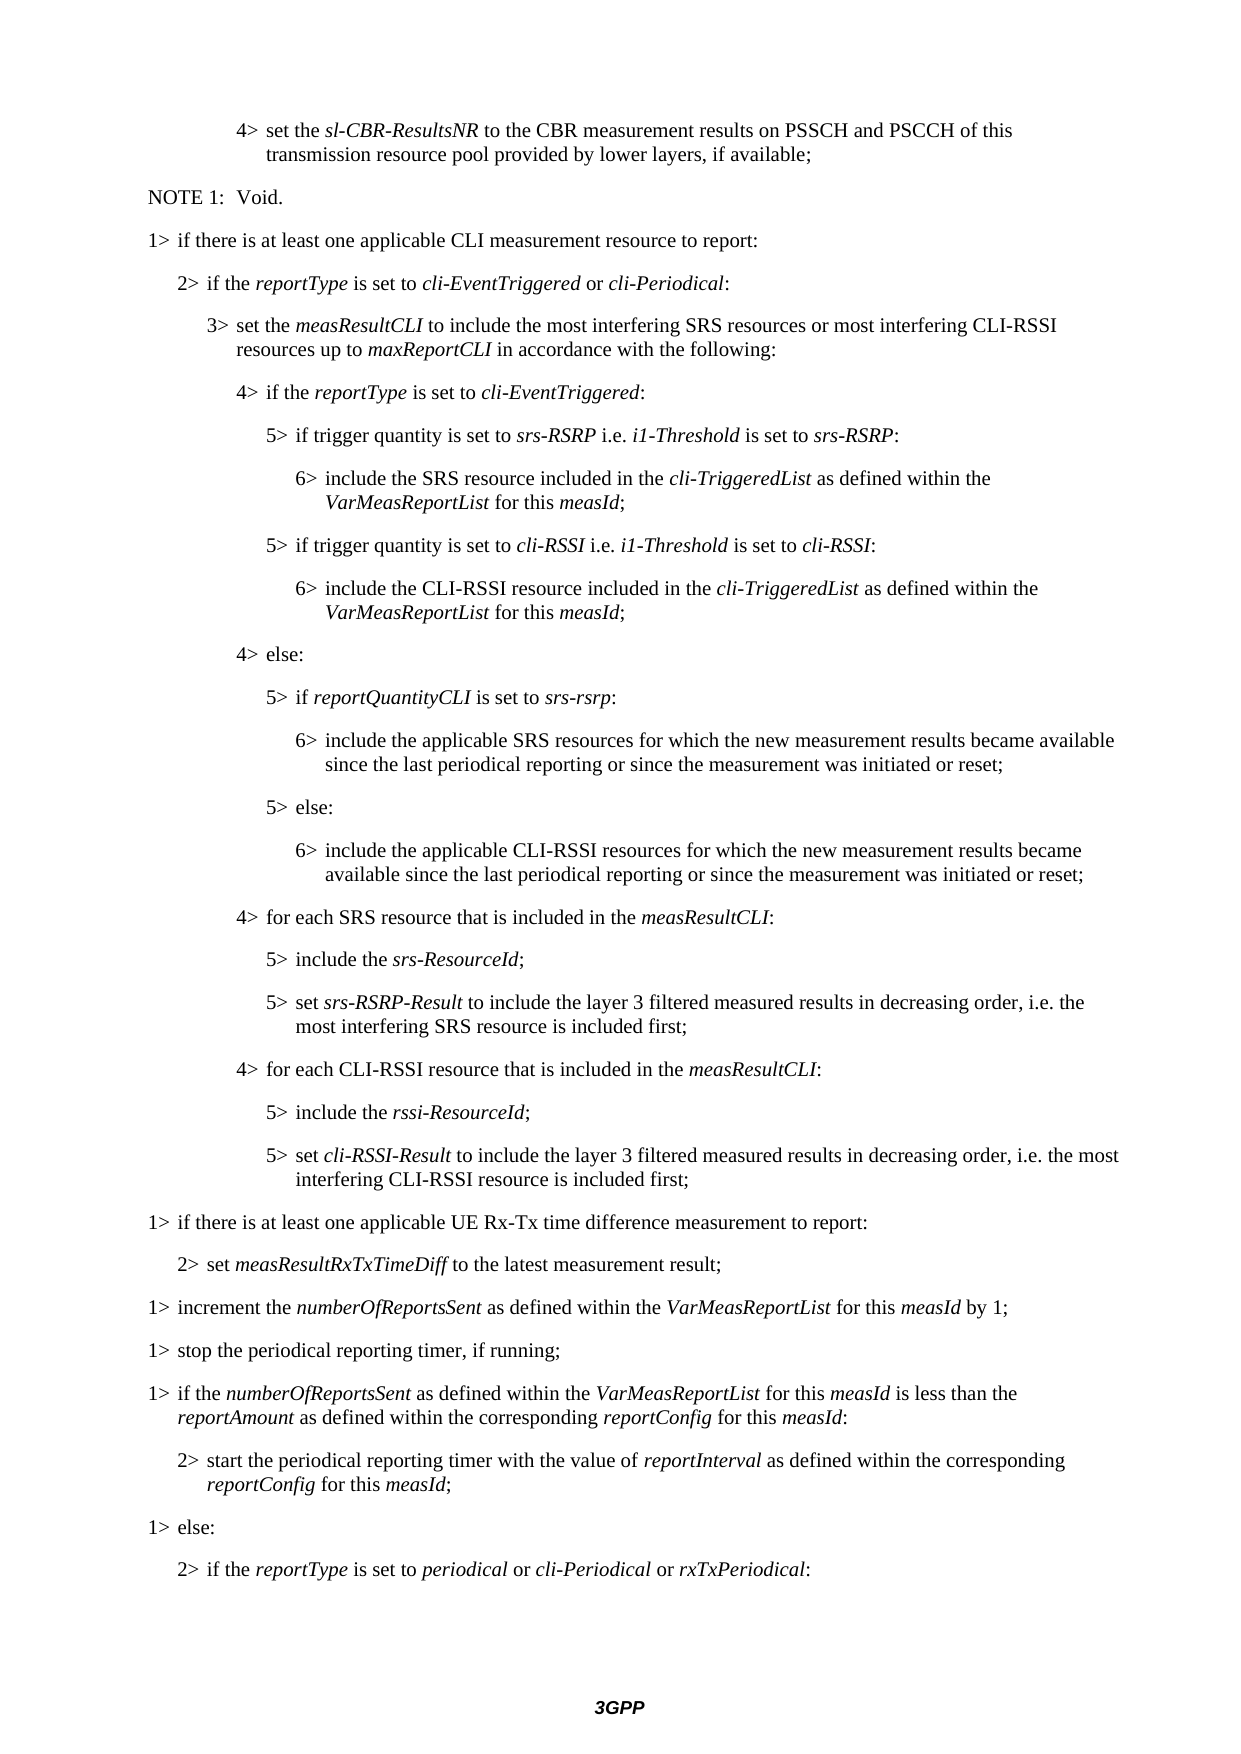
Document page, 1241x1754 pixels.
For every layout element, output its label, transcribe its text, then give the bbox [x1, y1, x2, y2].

text 4> for each SRS resource that is included in the measResultCLI: [236, 904, 1122, 929]
text 5> include the rssi-ResourceId; [266, 1100, 1122, 1124]
text 1> if the numberOfReportsSent as defined within the VarMeasReportList for this measId is less than the reportAmount as defined within the corresponding reportConfig for this measId: [148, 1381, 1122, 1429]
text 6> include the applicable SRS resources for which the new measurement results became available since the last periodical reporting or since the measurement was initiated or reset; [295, 728, 1122, 776]
text 5> if reportQuantityCLI is set to srs-rsrp: [266, 685, 1122, 709]
text 1> stop the periodical reporting timer, if running; [148, 1338, 1122, 1362]
text 5> set cli-RSSI-Result to include the layer 3 filtered measured results in decreasing order, i.e. the most interfering CLI-RSSI resource is included first; [266, 1143, 1122, 1191]
text 4> set the sl-CBR-ResultsNR to the CBR measurement results on PSSCH and PSCCH of this transmission resource pool provided by lower layers, if available; [236, 118, 1122, 166]
text 4> for each CLI-RSSI resource that is included in the measResultCLI: [236, 1057, 1122, 1081]
text 3> set the measResultCLI to include the most interfering SRS resources or most interfering CLI-RSSI resources up to maxReportCLI in accordance with the following: [207, 313, 1122, 361]
text 4> if the reportType is set to cli-EventTriggered: [236, 380, 1122, 404]
text 5> if trigger quantity is set to srs-RSRP i.e. i1-Threshold is set to srs-RSRP: [266, 423, 1122, 447]
text 5> include the srs-ResourceId; [266, 947, 1122, 971]
text NOTE 1: Void. [148, 185, 1122, 209]
text 1> if there is at least one applicable UE Rx-Tx time difference measurement to report: [148, 1209, 1122, 1234]
text 5> if trigger quantity is set to cli-RSSI i.e. i1-Threshold is set to cli-RSSI: [266, 533, 1122, 557]
text 1> if there is at least one applicable CLI measurement resource to report: [148, 228, 1122, 252]
text 6> include the applicable CLI-RSSI resources for which the new measurement results became available since the last periodical reporting or since the measurement was initiated or reset; [295, 838, 1122, 886]
text 2> if the reportType is set to cli-EventTriggered or cli-Periodical: [177, 271, 1122, 294]
text 2> if the reportType is set to periodical or cli-Periodical or rxTxPeriodical: [177, 1557, 1122, 1581]
text 2> set measResultRxTxTimeDiff to the latest measurement result; [177, 1252, 1122, 1276]
text 5> else: [266, 795, 1122, 819]
text 6> include the CLI-RSSI resource included in the cli-TriggeredList as defined within the VarMeasReportList for this measId; [295, 576, 1122, 624]
text 1> increment the numberOfReportsSent as defined within the VarMeasReportList for this measId by 1; [148, 1295, 1122, 1319]
text 6> include the SRS resource included in the cli-TriggeredList as defined within the VarMeasReportList for this measId; [295, 466, 1122, 514]
text 5> set srs-RSRP-Result to include the layer 3 filtered measured results in decreasing order, i.e. the most interfering SRS resource is included first; [266, 990, 1122, 1038]
text 1> else: [148, 1514, 1122, 1539]
text 4> else: [236, 642, 1122, 666]
text 2> start the periodical reporting timer with the value of reportInterval as defined within the corresponding reportConfig for this measId; [177, 1448, 1122, 1496]
